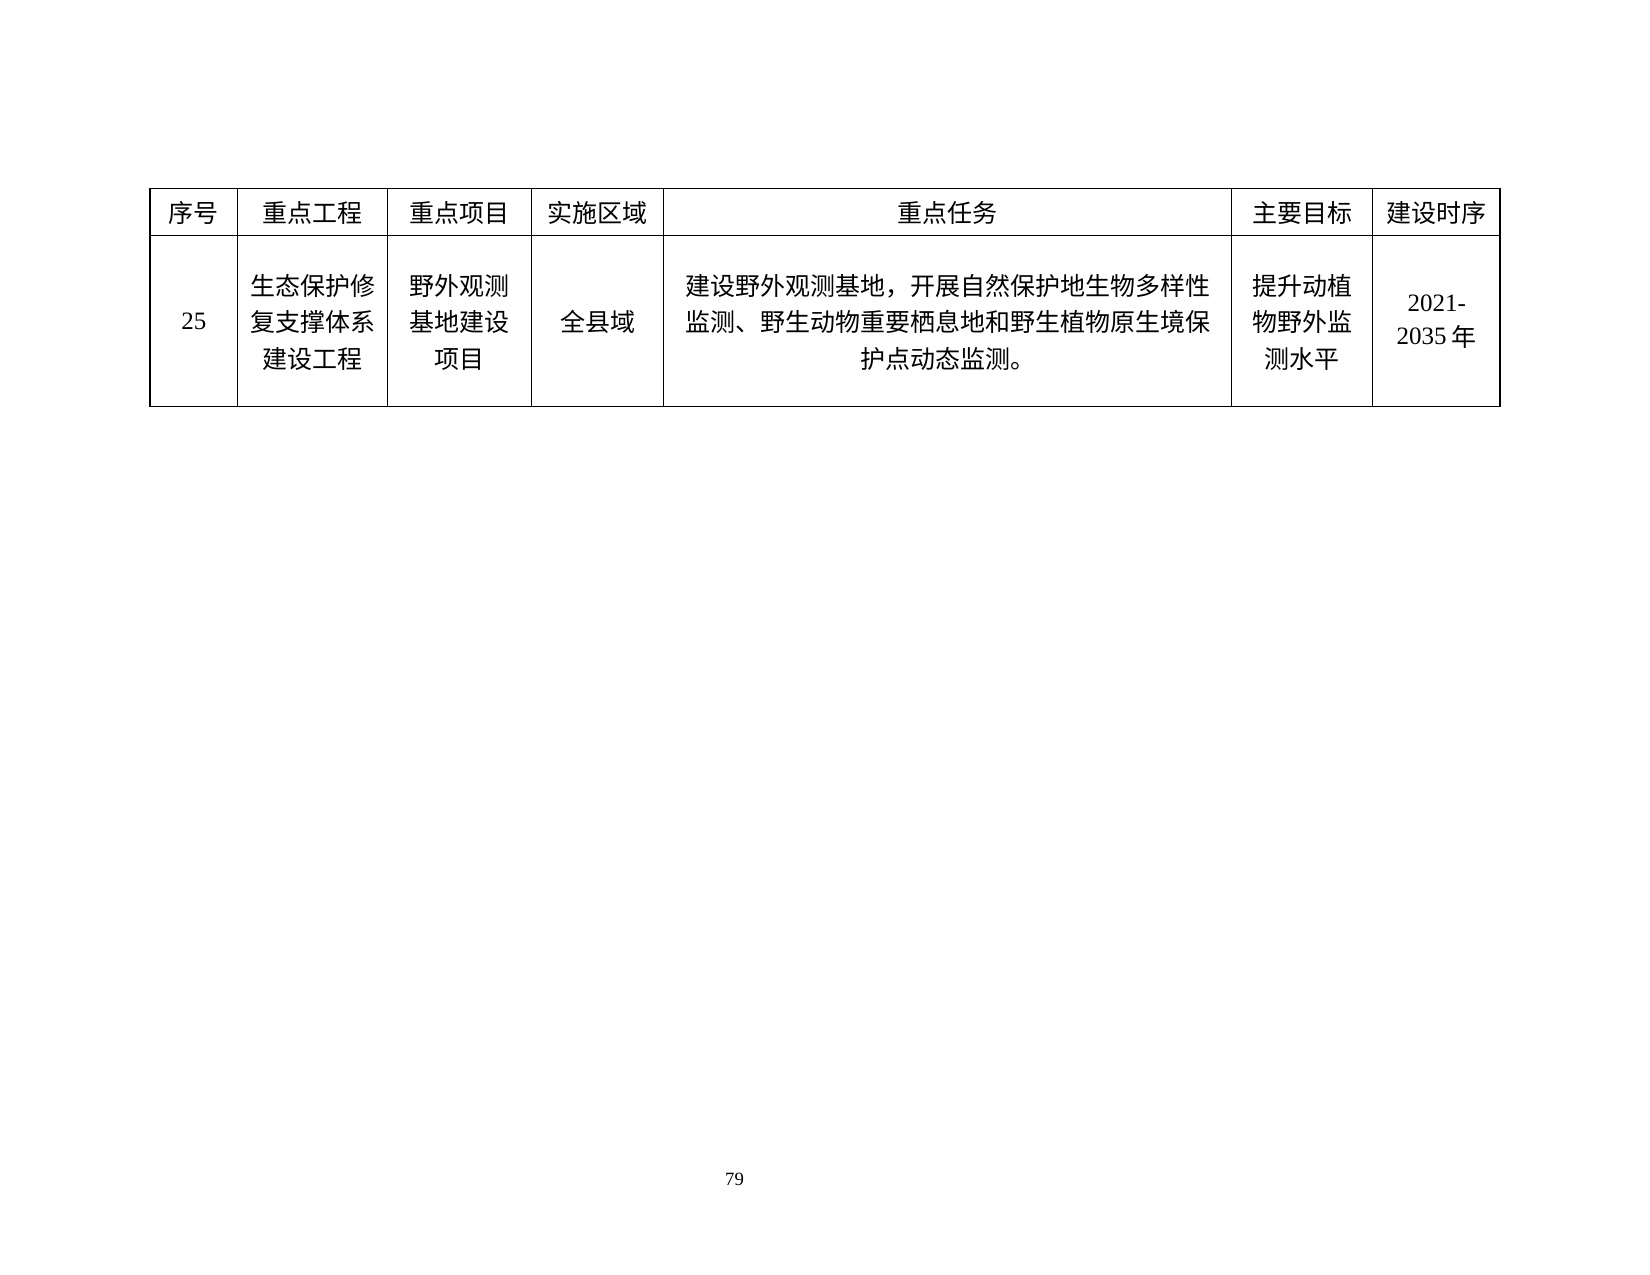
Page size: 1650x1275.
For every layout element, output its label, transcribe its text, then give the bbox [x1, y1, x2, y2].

table_header 序号 [151, 189, 237, 235]
table_cell 25 [151, 236, 237, 406]
table_cell 生态保护修复支撑体系建设工程 [238, 236, 387, 406]
table_cell 建设野外观测基地，开展自然保护地生物多样性监测、野生动物重要栖息地和野生植物原生境保护点动态监测。 [664, 236, 1231, 406]
table_cell 全县域 [532, 236, 663, 406]
table_header 实施区域 [532, 189, 663, 235]
table_cell 2021-2035年 [1373, 236, 1499, 406]
table_cell 提升动植物野外监测水平 [1232, 236, 1372, 406]
table_header 重点项目 [388, 189, 531, 235]
table_header 主要目标 [1232, 189, 1372, 235]
table_cell 野外观测基地建设项目 [388, 236, 531, 406]
table_header 重点任务 [664, 189, 1231, 235]
table_header 建设时序 [1373, 189, 1499, 235]
table_header 重点工程 [238, 189, 387, 235]
